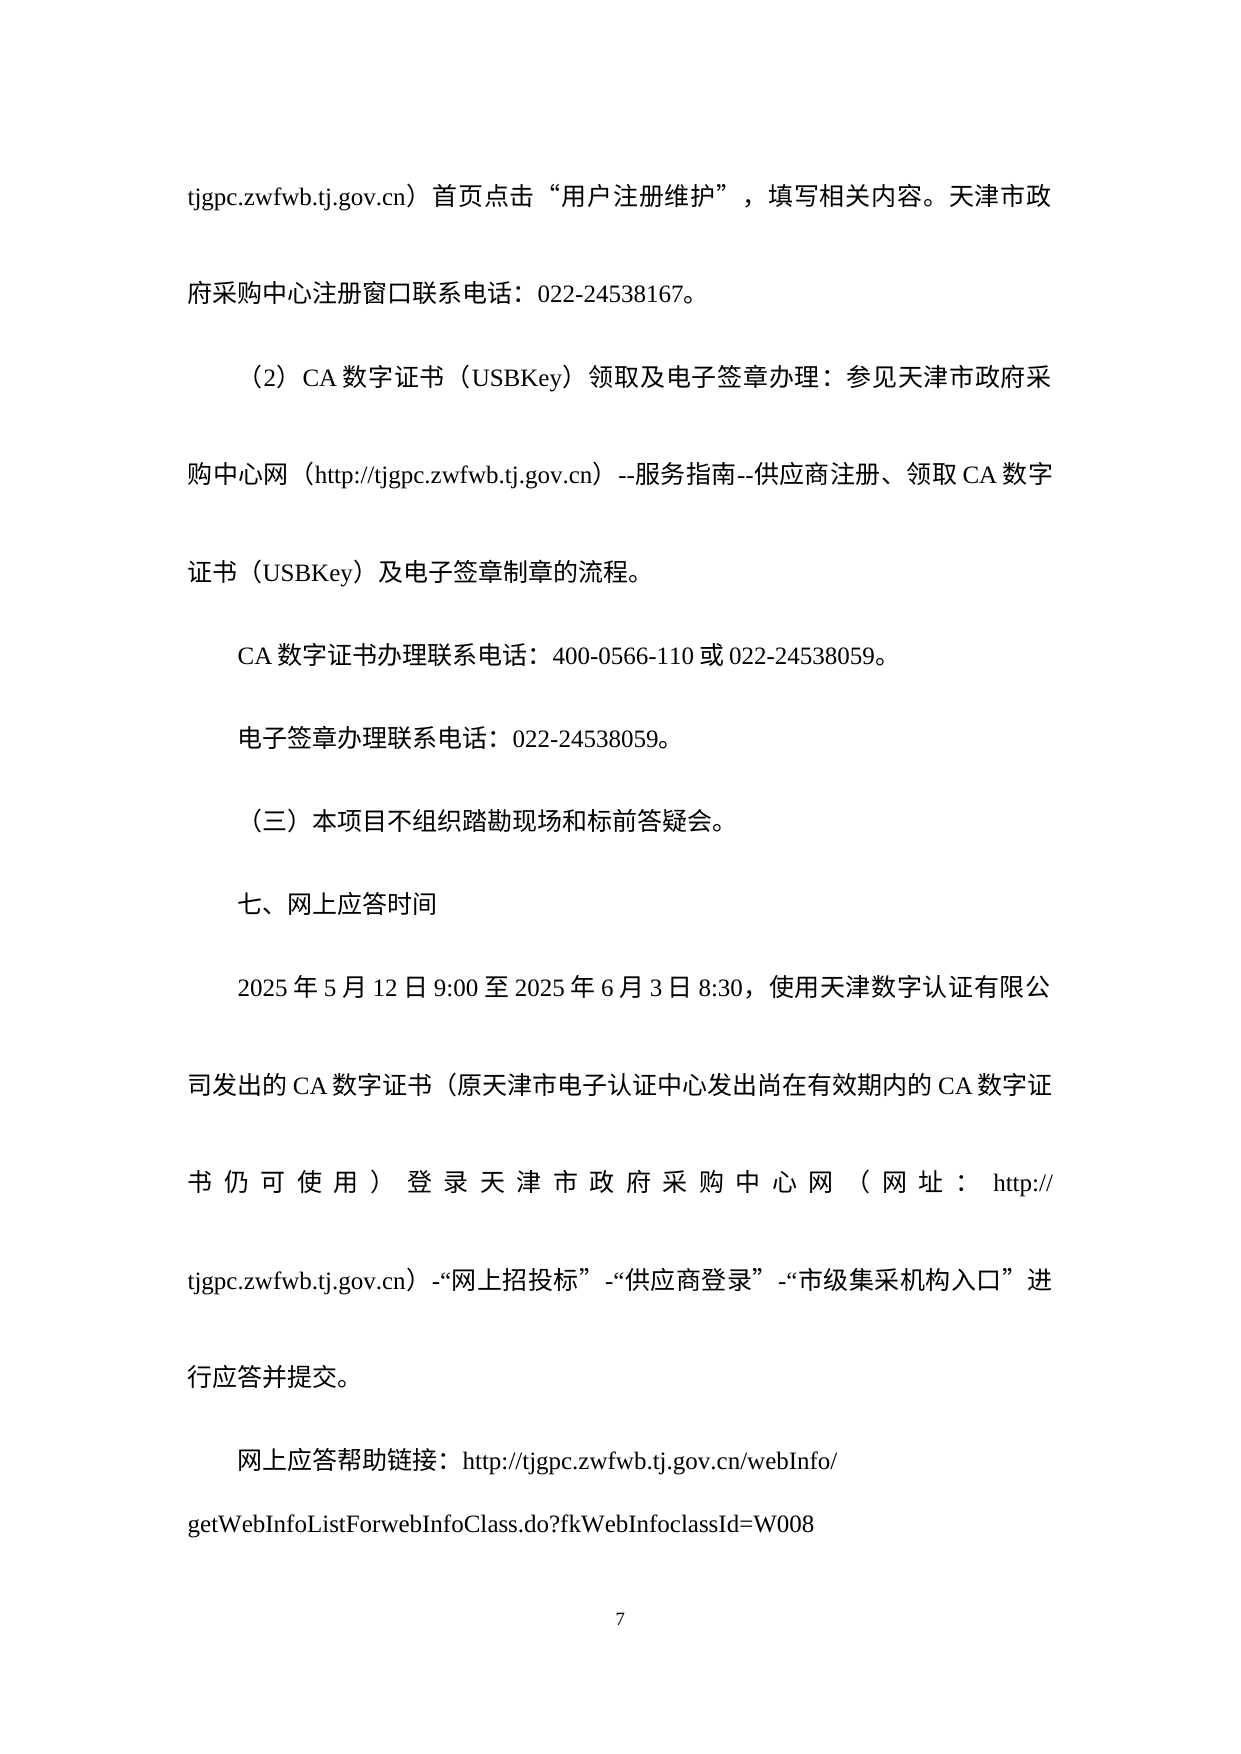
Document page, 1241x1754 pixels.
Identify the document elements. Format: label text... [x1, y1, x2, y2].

text CA数字证书办理联系电话：400-0566-110或022-24538059。 [187, 621, 1053, 686]
text 网上应答帮助链接：http://tjgpc.zwfwb.tj.gov.cn/webInfo/getWebInfoListForwebInfoClass.do?fkWebInfoclassId=W008 [187, 1426, 1053, 1540]
text （2）CA数字证书（USBKey）领取及电子签章办理：参见天津市政府采购中心网（http://tjgpc.zwfwb.tj.gov.cn）--服务指南--供应商注册、领取CA数字证书（USBKey）及电子签章制章的流程。 [187, 343, 1053, 603]
text 电子签章办理联系电话：022-24538059。 [187, 704, 1053, 769]
text 2025年5月12日9:00至2025年6月3日8:30，使用天津数字认证有限公司发出的CA数字证书（原天津市电子认证中心发出尚在有效期内的CA数字证书仍可使用）登录天津市政府采购中心网（网址：http://tjgpc.zwfwb.tj.gov.cn）-“网上招投标”-“供应商登录”-“市级集采机构入口”进行应答并提交。 [187, 953, 1053, 1408]
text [187, 162, 1053, 324]
text （三）本项目不组织踏勘现场和标前答疑会。 [187, 787, 1053, 852]
text 七、网上应答时间 [187, 870, 1053, 935]
